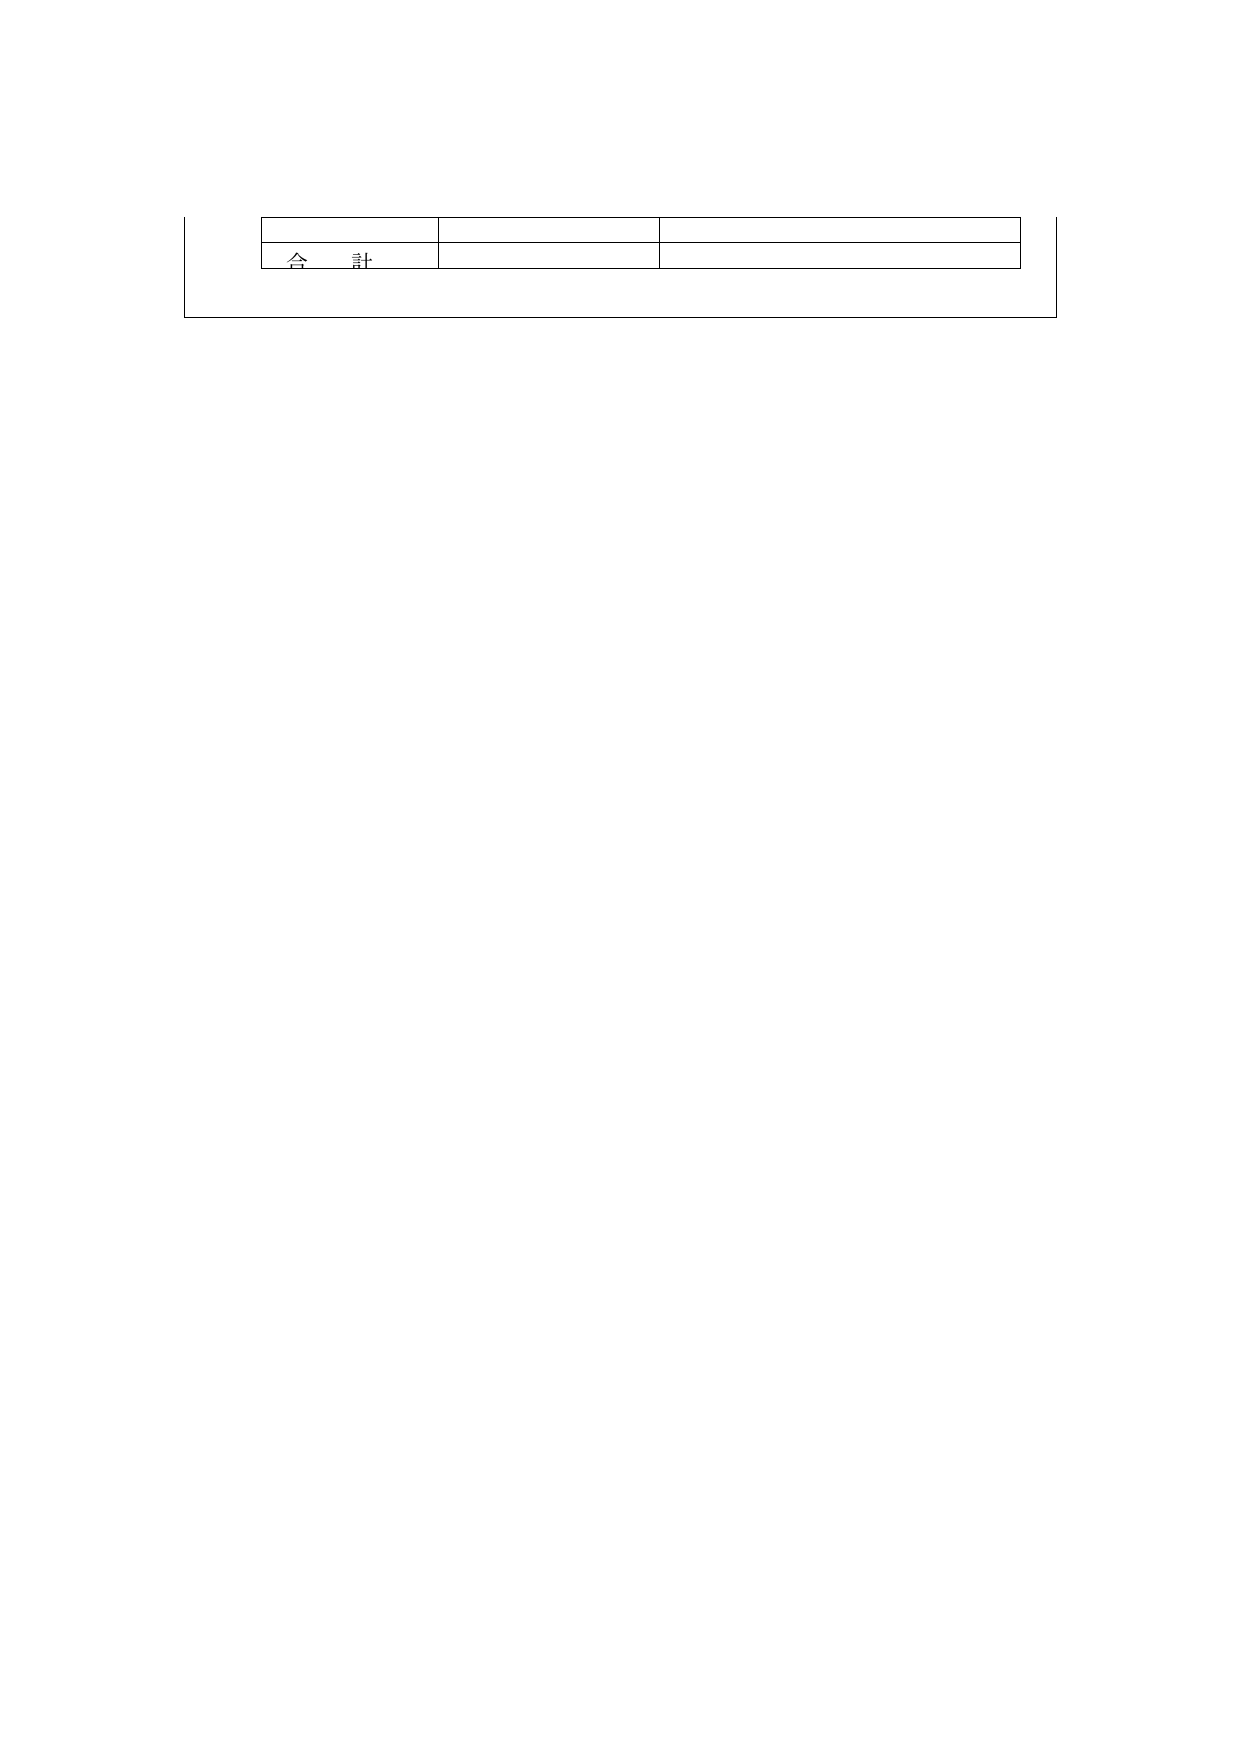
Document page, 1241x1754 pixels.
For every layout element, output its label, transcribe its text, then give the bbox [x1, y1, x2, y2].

table_cell [185, 268, 1056, 317]
table_cell [660, 243, 1020, 267]
table_cell [660, 218, 1020, 242]
table_cell 合 計 [262, 243, 438, 267]
table_cell [262, 218, 438, 242]
table_cell [439, 243, 659, 267]
table_cell [439, 218, 659, 242]
